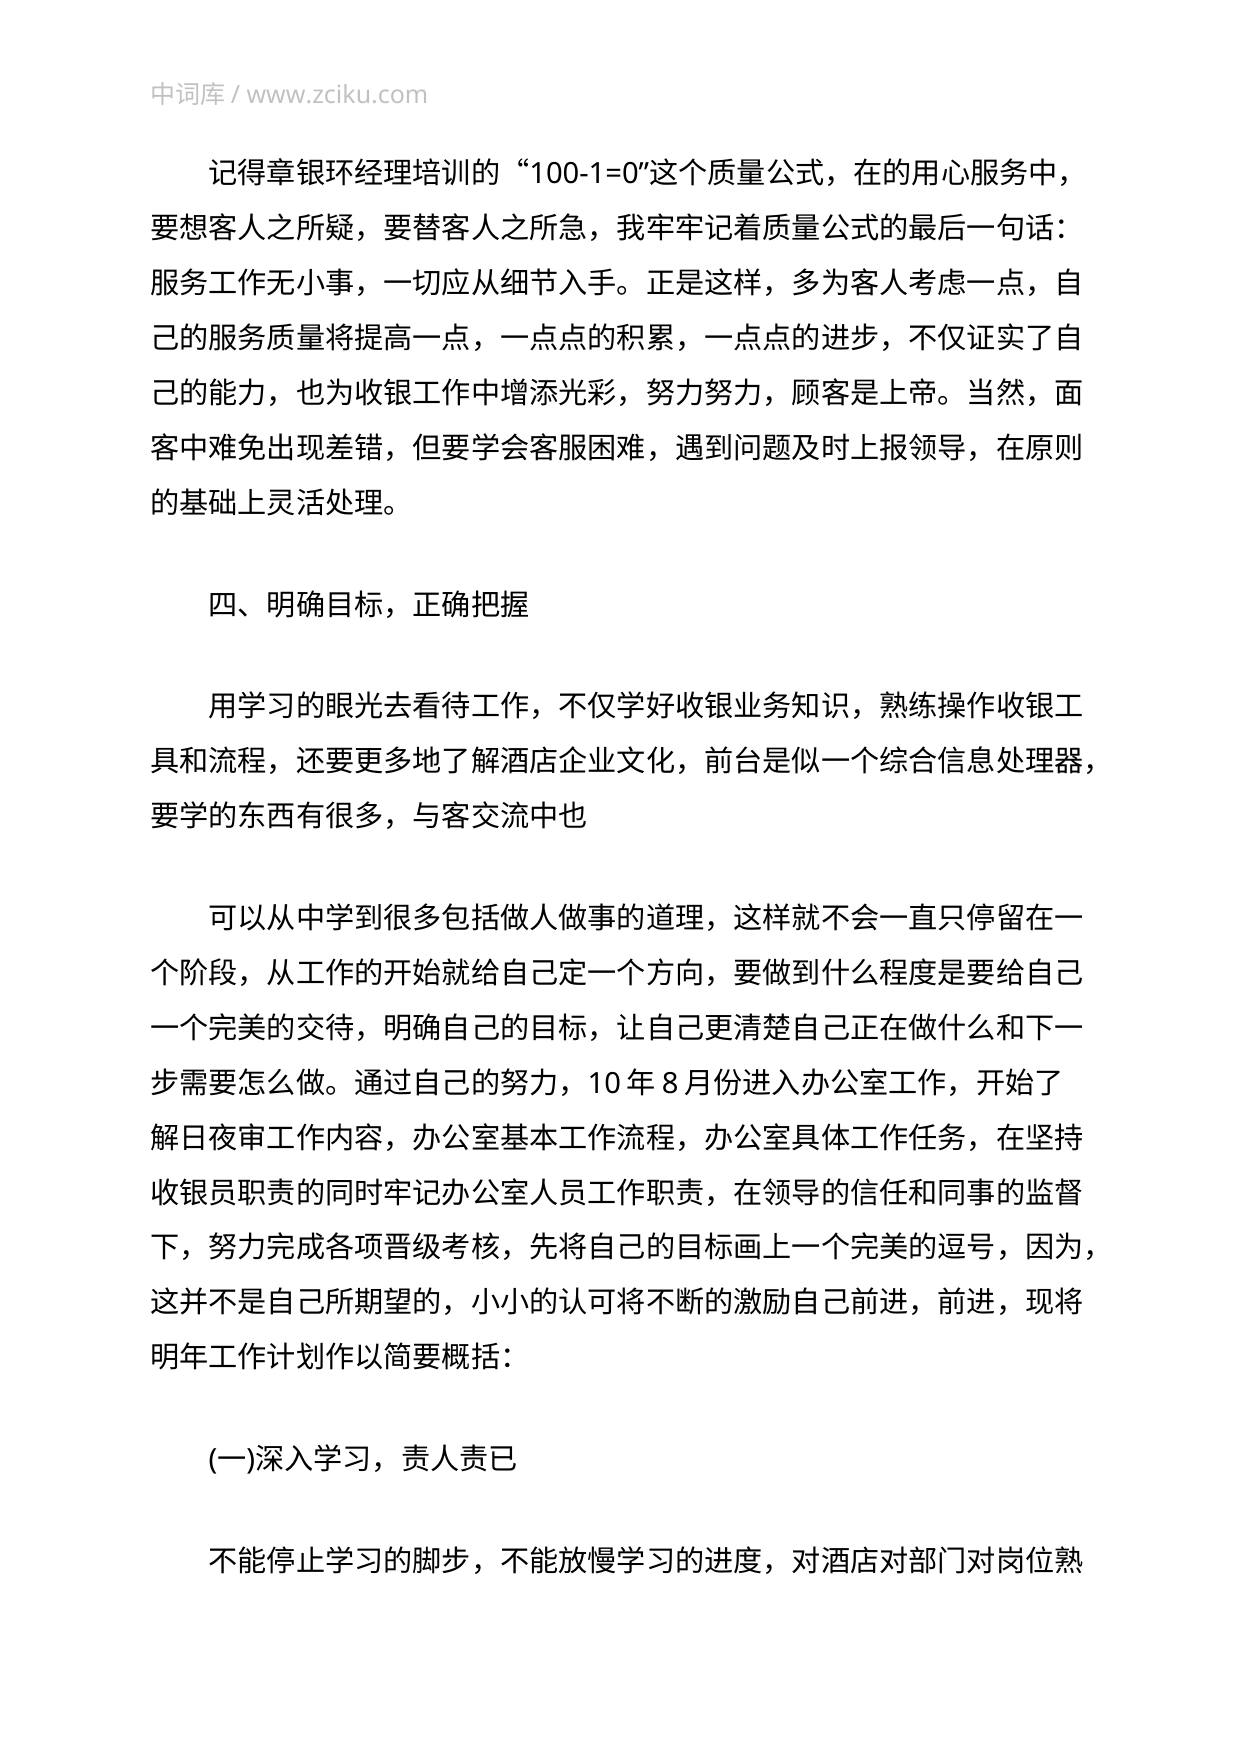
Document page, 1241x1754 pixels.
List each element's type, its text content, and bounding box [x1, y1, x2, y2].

text 可以从中学到很多包括做人做事的道理，这样就不会一直只停留在一个阶段，从工作的开始就给自己定一个方向，要做到什么程度是要给自己一个完美的交待，明确自己的目标，让自己更清楚自己正在做什么和下一步需要怎么做。通过自己的努力，10年8月份进入办公室工作，开始了解日夜审工作内容，办公室基本工作流程，办公室具体工作任务，在坚持收银员职责的同时牢记办公室人员工作职责，在领导的信任和同事的监督下，努力完成各项晋级考核，先将自己的目标画上一个完美的逗号，因为，这并不是自己所期望的，小小的认可将不断的激励自己前进，前进，现将明年工作计划作以简要概括： [150, 894, 1090, 1376]
text (一)深入学习，责人责已 [150, 1436, 1090, 1478]
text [150, 1538, 1090, 1580]
text 四、明确目标，正确把握 [150, 581, 1090, 623]
text 用学习的眼光去看待工作，不仅学好收银业务知识，熟练操作收银工具和流程，还要更多地了解酒店企业文化，前台是似一个综合信息处理器，要学的东西有很多，与客交流中也 [150, 683, 1090, 835]
text 记得章银环经理培训的“100-1=0”这个质量公式，在的用心服务中，要想客人之所疑，要替客人之所急，我牢牢记着质量公式的最后一句话：服务工作无小事，一切应从细节入手。正是这样，多为客人考虑一点，自己的服务质量将提高一点，一点点的积累，一点点的进步，不仅证实了自己的能力，也为收银工作中增添光彩，努力努力，顾客是上帝。当然，面客中难免出现差错，但要学会客服困难，遇到问题及时上报领导，在原则的基础上灵活处理。 [150, 150, 1090, 522]
